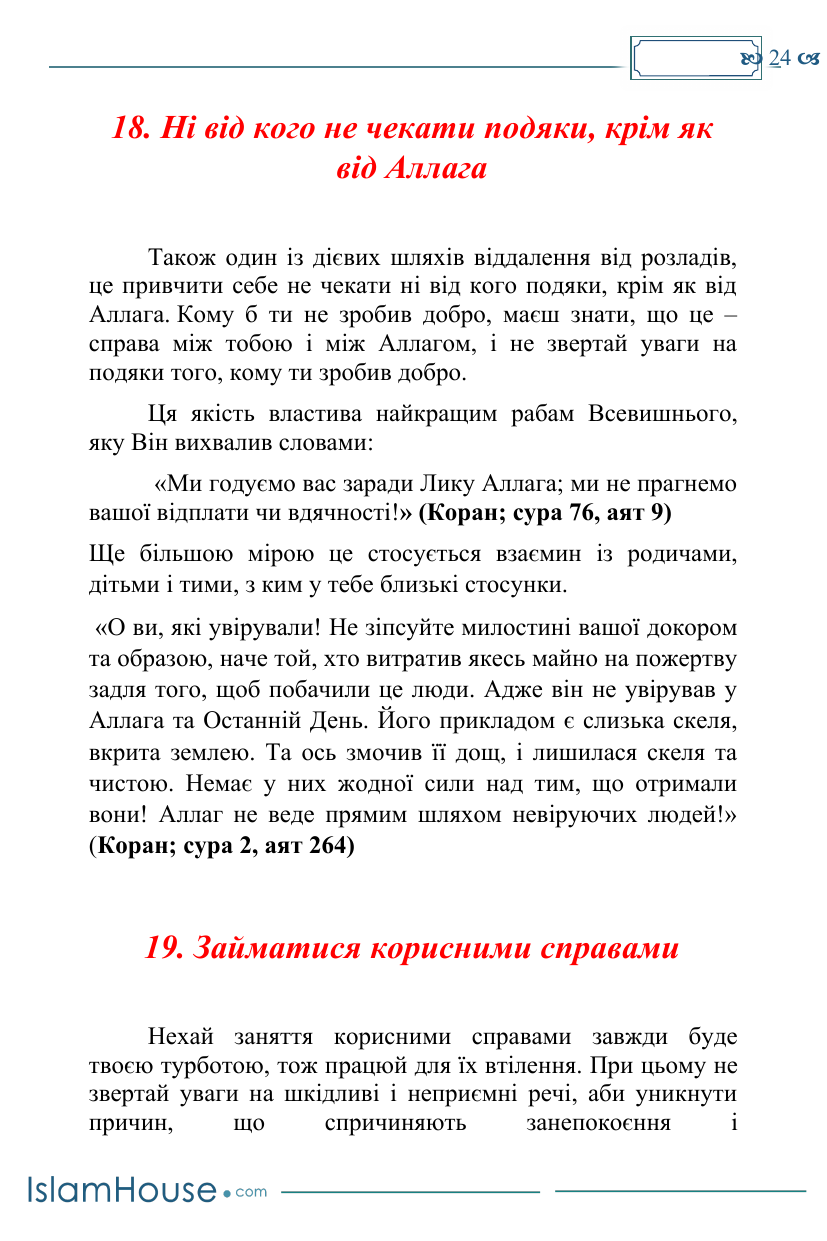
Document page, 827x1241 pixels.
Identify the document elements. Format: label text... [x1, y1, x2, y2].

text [89, 1021, 738, 1136]
picture [20, 1171, 541, 1209]
subtitle 19. Займатися корисними справами [89, 927, 738, 965]
text Ця якість властива найкращим рабам Всевишнього, яку Він вихвалив словами: [89, 398, 738, 455]
text «Ми годуємо вас заради Лику Аллага; ми не прагнемо вашої відплати чи вдячності!» (Коран; сура 76, аят 9) [89, 468, 738, 525]
text «О ви, які увірували! Не зіпсуйте милостині вашої докором та образою, наче той, хто витратив якесь майно на пожертву задля того, щоб побачили це люди. Адже він не увірував у Аллага та Останній День. Його прикладом є слизька скеля, вкрита землею. Та ось змочив її дощ, і лишилася скеля та чистою. Немає у них жодної сили над тим, що отримали вони! Аллаг не веде прямим шляхом невіруючих людей!» (Коран; сура 2, аят 264) [89, 612, 738, 858]
text Також один із дієвих шляхів віддалення від розладів, це привчити себе не чекати ні від кого подяки, крім як від Аллага. Кому б ти не зробив добро, маєш знати, що це – справа між тобою і між Аллагом, і не звертай уваги на подяки того, кому ти зробив добро. [89, 242, 738, 385]
picture [548, 1170, 807, 1208]
text Ще більшою мірою це стосується взаємин із родичами, дітьми і тими, з ким у тебе близькі стосунки. [89, 538, 738, 598]
subtitle 18. Ні від кого не чекати подяки, крім як від Аллага [89, 107, 738, 186]
